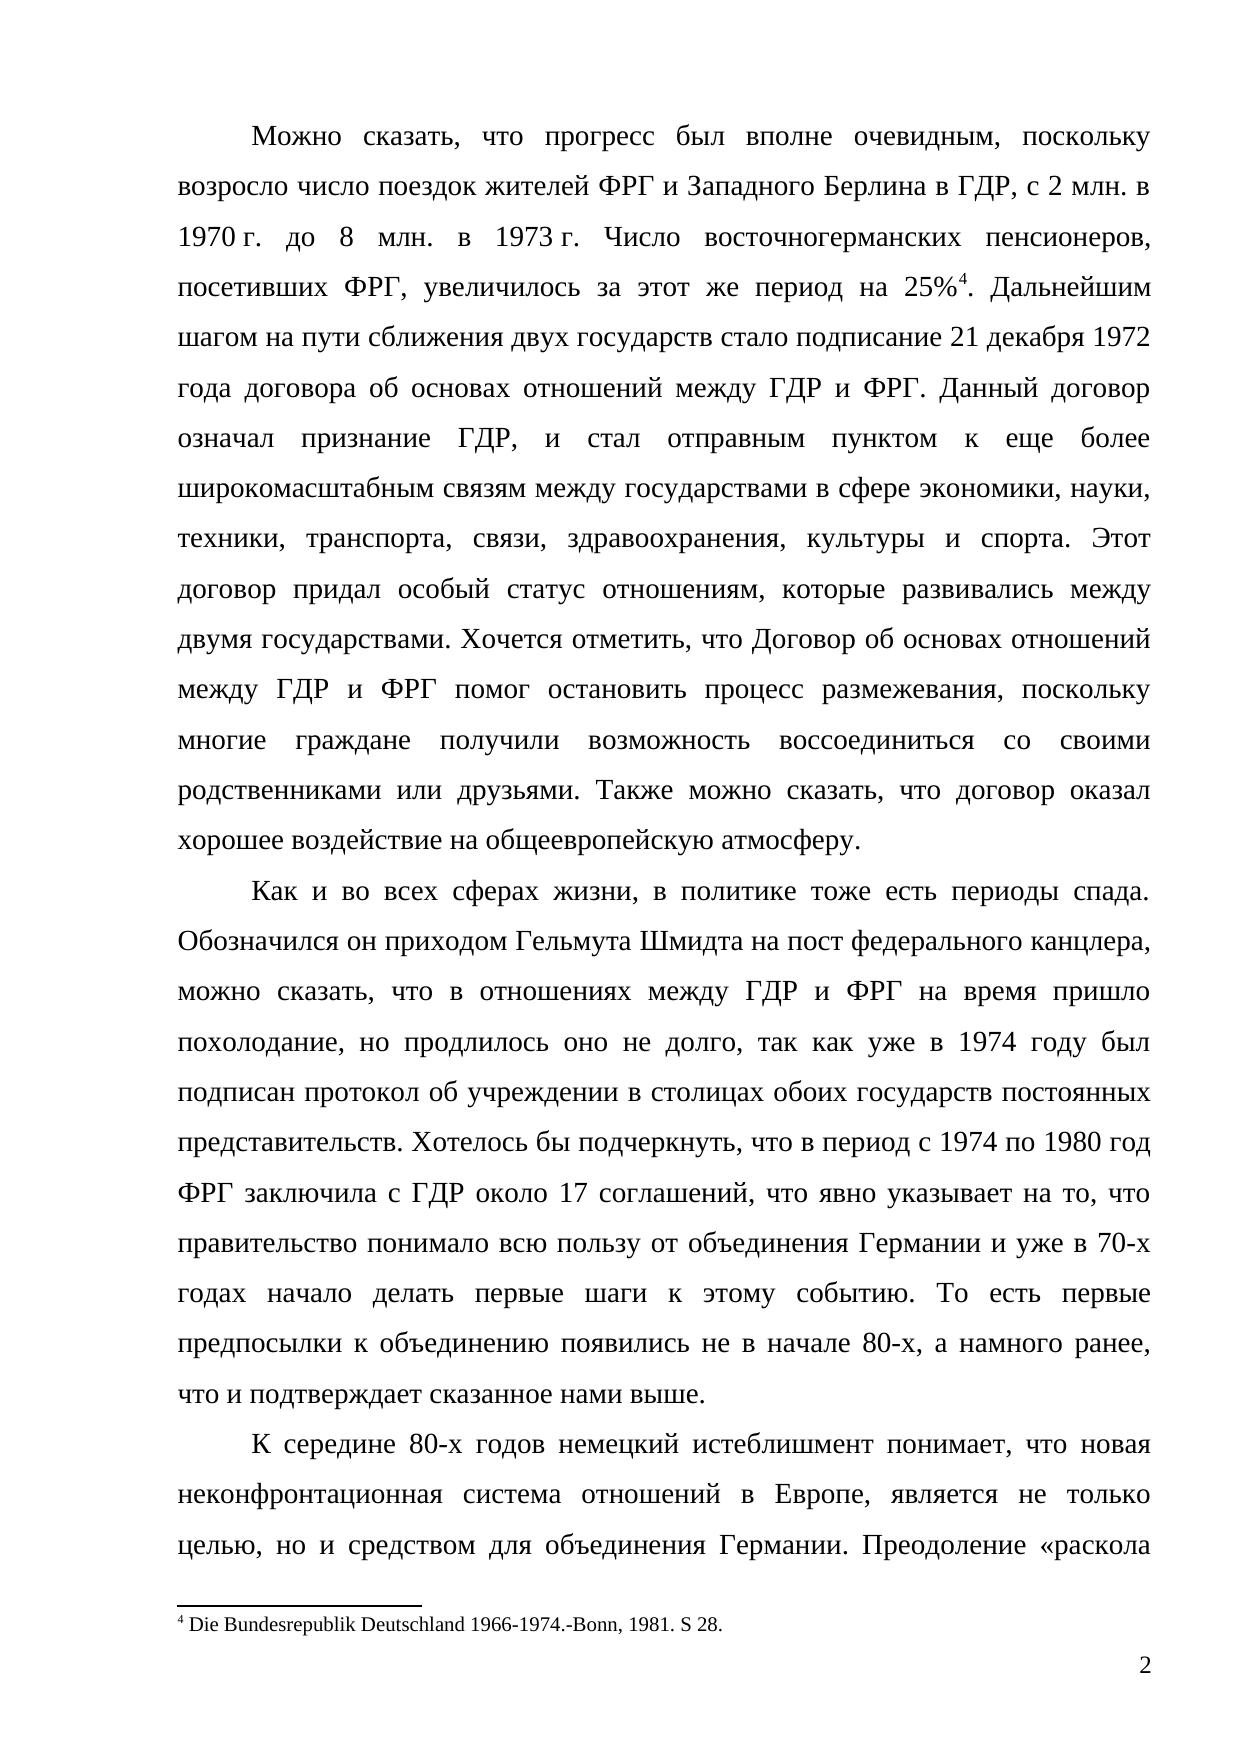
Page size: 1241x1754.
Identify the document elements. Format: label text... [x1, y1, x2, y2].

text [177, 1426, 1152, 1560]
text Можно сказать, что прогресс был вполне очевидным, поскольку возросло число поездок жителей ФРГ и Западного Берлина в ГДР, с 2 млн. в 1970 г. до 8 млн. в 1973 г. Число восточногерманских пенсионеров, посетивших ФРГ, увеличилось за этот же период на 25%. Дальнейшим шагом на пути сближения двух государств стало подписание 21 декабря 1972 года договора об основах отношений между ГДР и ФРГ. Данный договор означал признание ГДР, и стал отправным пунктом к еще более широкомасштабным связям между государствами в сфере экономики, науки, техники, транспорта, связи, здравоохранения, культуры и спорта. Этот договор придал особый статус отношениям, которые развивались между двумя государствами. Хочется отметить, что Договор об основах отношений между ГДР и ФРГ помог остановить процесс размежевания, поскольку многие граждане получили возможность воссоединиться со своими родственниками или друзьями. Также можно сказать, что договор оказал хорошее воздействие на общеевропейскую атмосферу. [177, 118, 1152, 856]
text Как и во всех сферах жизни, в политике тоже есть периоды спада. Обозначился он приходом Гельмута Шмидта на пост федерального канцлера, можно сказать, что в отношениях между ГДР и ФРГ на время пришло похолодание, но продлилось оно не долго, так как уже в 1974 году был подписан протокол об учреждении в столицах обоих государств постоянных представительств. Хотелось бы подчеркнуть, что в период с 1974 по 1980 год ФРГ заключила с ГДР около 17 соглашений, что явно указывает на то, что правительство понимало всю пользу от объединения Германии и уже в 70-х годах начало делать первые шаги к этому событию. То есть первые предпосылки к объединению появились не в начале 80-х, а намного ранее, что и подтверждает сказанное нами выше. [177, 873, 1152, 1409]
